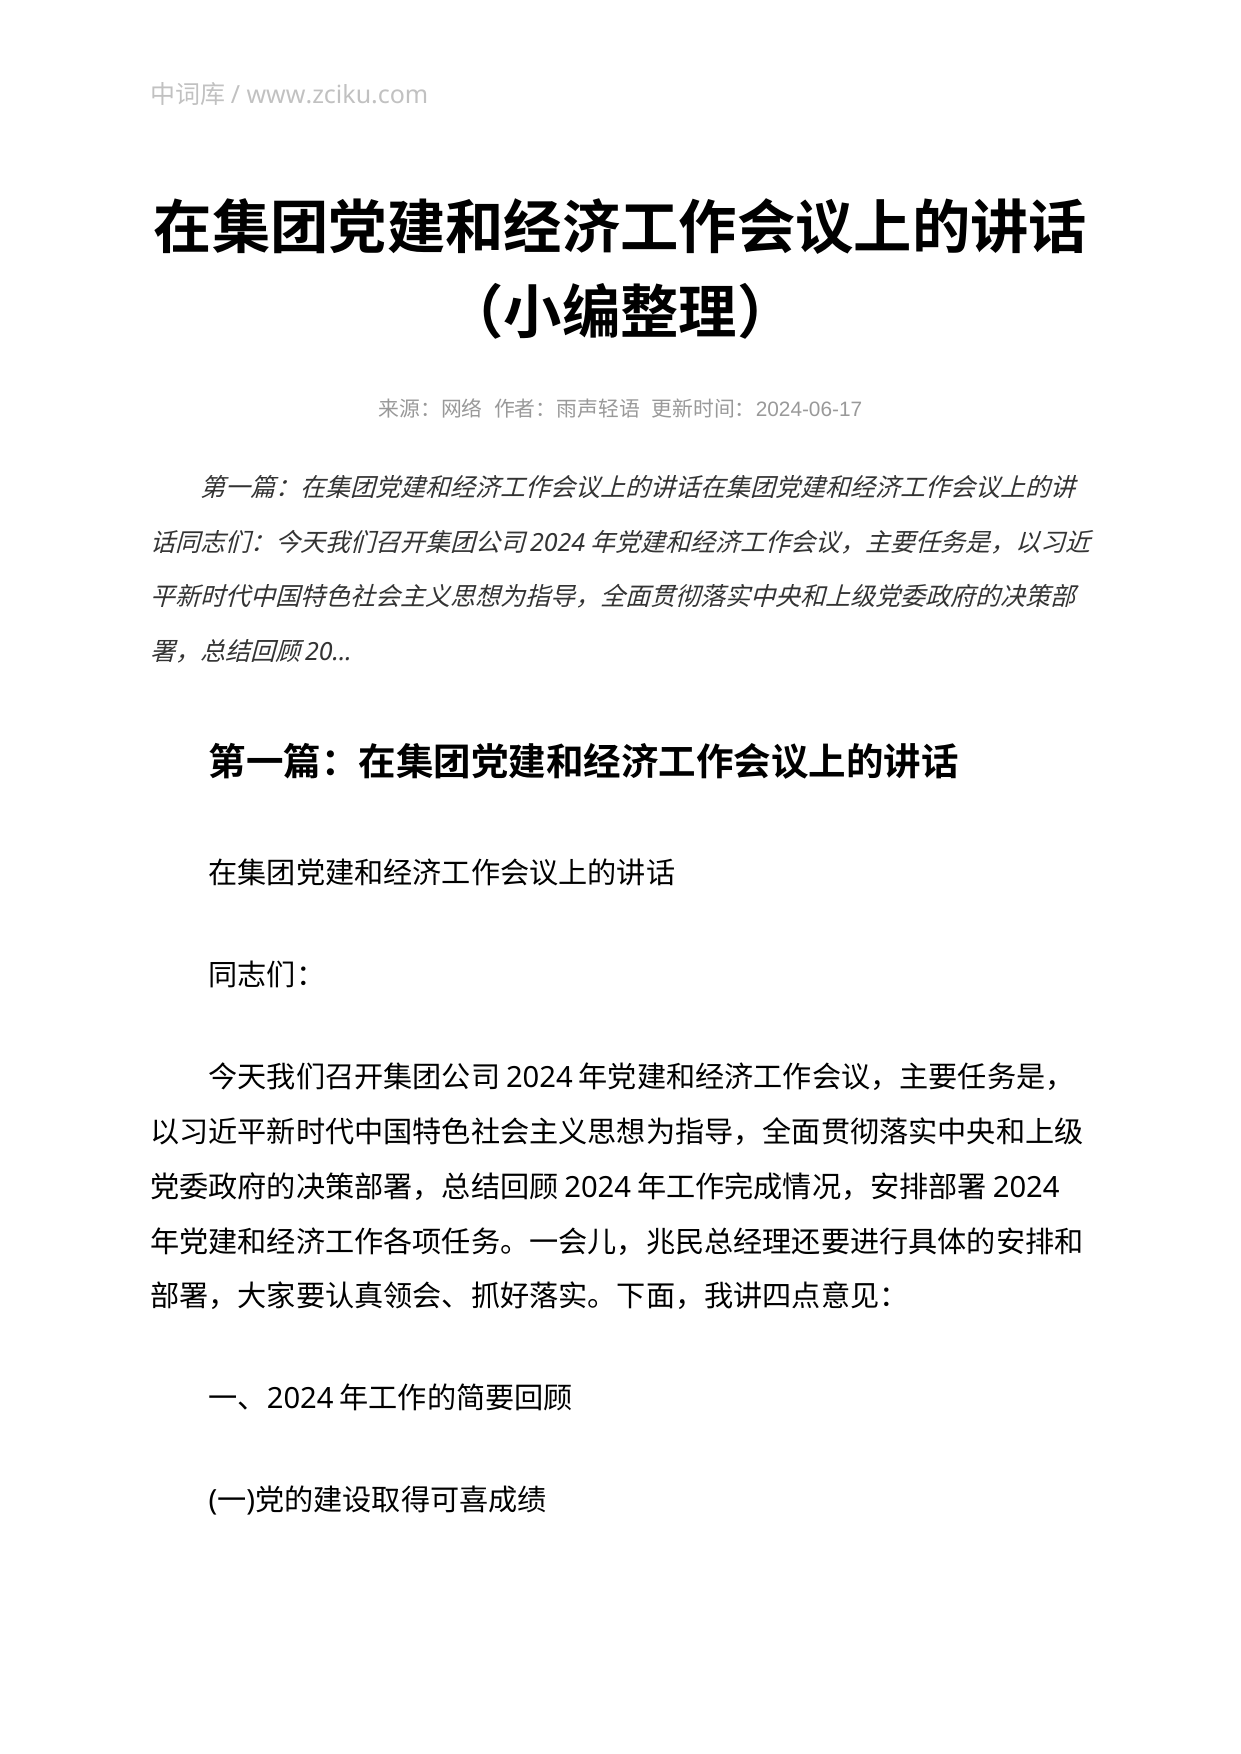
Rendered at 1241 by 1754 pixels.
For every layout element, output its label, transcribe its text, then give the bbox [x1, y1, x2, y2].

text 第一篇：在集团党建和经济工作会议上的讲话 [150, 732, 1090, 787]
subtitle 在集团党建和经济工作会议上的讲话（小编整理） [150, 181, 1090, 350]
text 一、2024年工作的简要回顾 [150, 1375, 1090, 1417]
text 同志们： [150, 951, 1090, 994]
text 第一篇：在集团党建和经济工作会议上的讲话在集团党建和经济工作会议上的讲话同志们：今天我们召开集团公司2024年党建和经济工作会议，主要任务是，以习近平新时代中国特色社会主义思想为指导，全面贯彻落实中央和上级党委政府的决策部署，总结回顾20... [150, 468, 1090, 667]
text (一)党的建设取得可喜成绩 [150, 1477, 1090, 1519]
text 来源：网络 作者：雨声轻语 更新时间：2024-06-17 [150, 397, 1090, 421]
text 今天我们召开集团公司2024年党建和经济工作会议，主要任务是，以习近平新时代中国特色社会主义思想为指导，全面贯彻落实中央和上级党委政府的决策部署，总结回顾2024年工作完成情况，安排部署2024年党建和经济工作各项任务。一会儿，兆民总经理还要进行具体的安排和部署，大家要认真领会、抓好落实。下面，我讲四点意见： [150, 1053, 1090, 1315]
text 在集团党建和经济工作会议上的讲话 [150, 850, 1090, 892]
